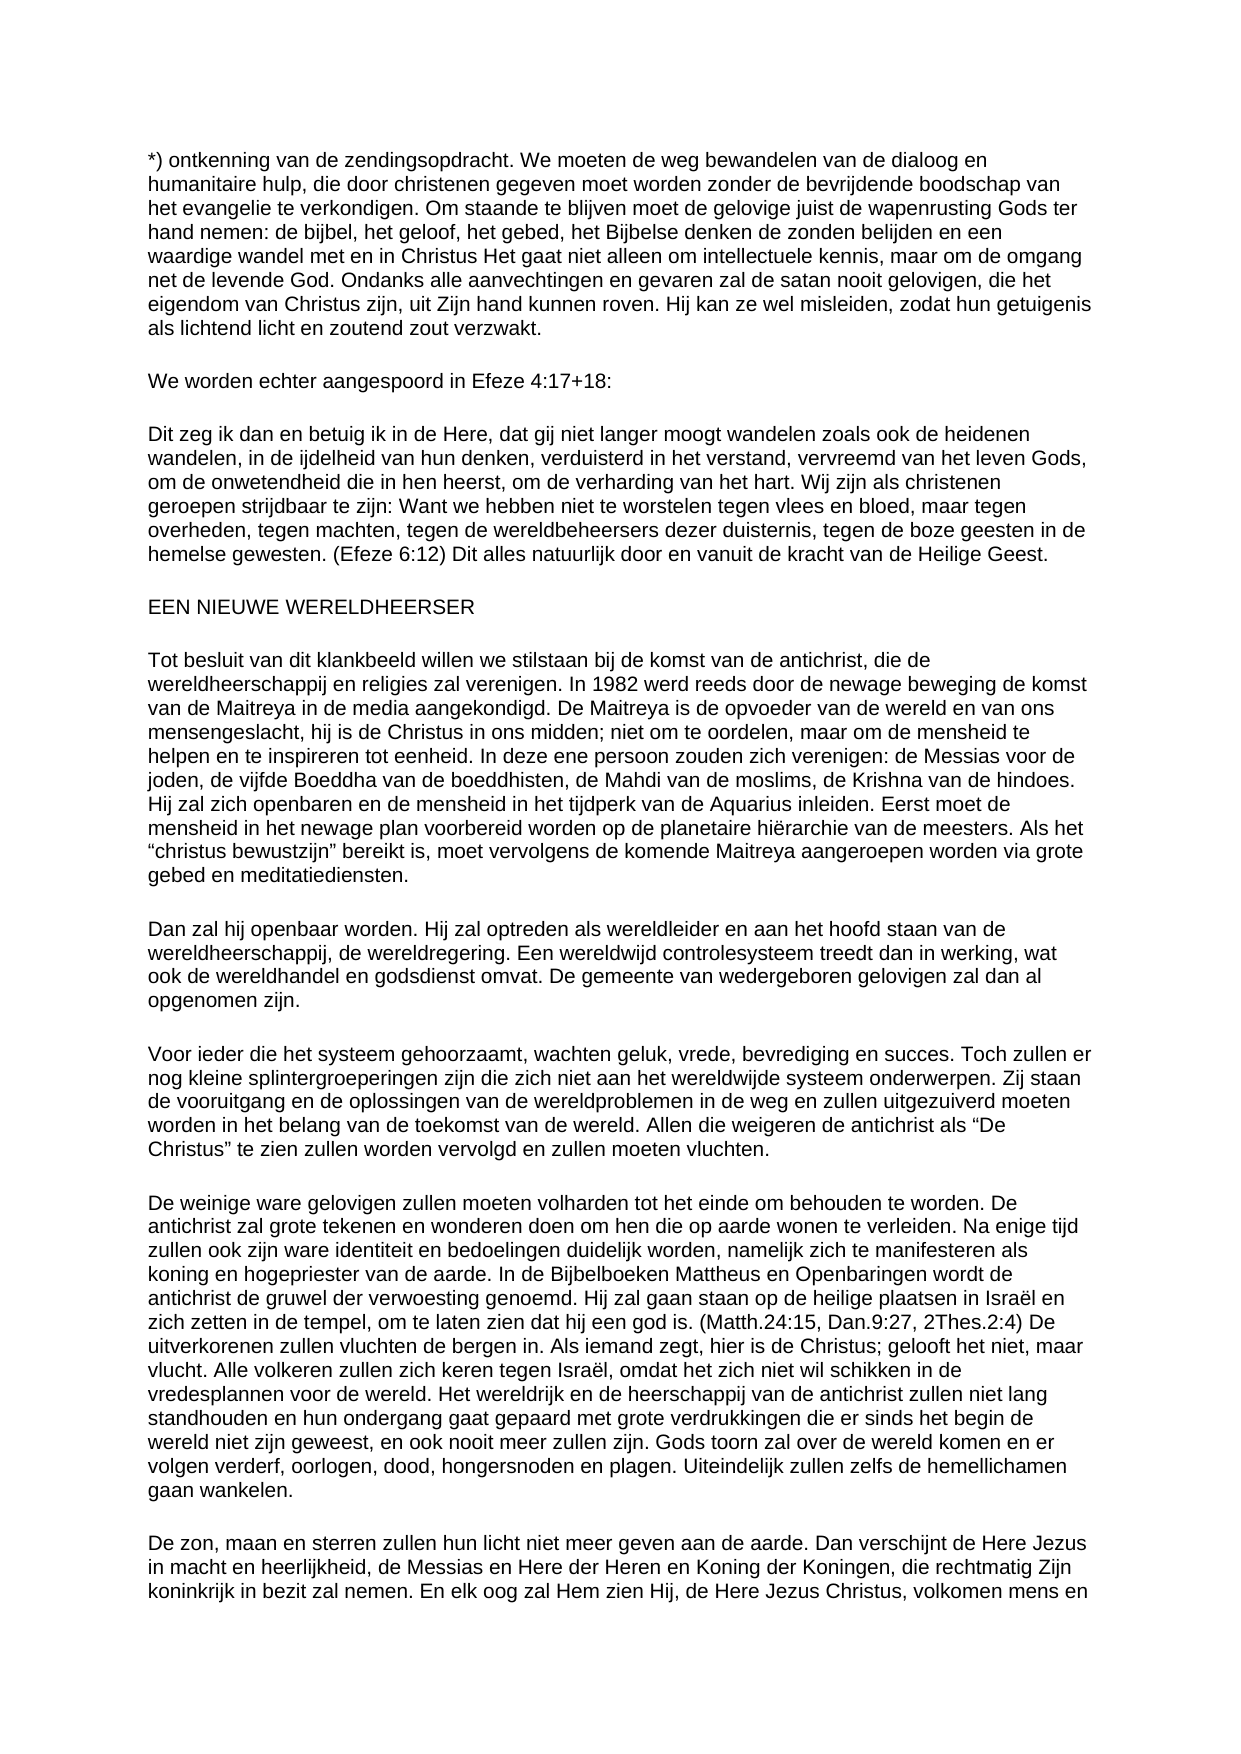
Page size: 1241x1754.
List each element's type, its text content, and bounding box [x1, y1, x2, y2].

text Tot besluit van dit klankbeeld willen we stilstaan bij de komst van de antichrist, die de wereldheerschappij en religies zal verenigen. In 1982 werd reeds door de newage beweging de komst van de Maitreya in de media aangekondigd. De Maitreya is de opvoeder van de wereld en van ons mensengeslacht, hij is de Christus in ons midden; niet om te oordelen, maar om de mensheid te helpen en te inspireren tot eenheid. In deze ene persoon zouden zich verenigen: de Messias voor de joden, de vijfde Boeddha van de boeddhisten, de Mahdi van de moslims, de Krishna van de hindoes. Hij zal zich openbaren en de mensheid in het tijdperk van de Aquarius inleiden. Eerst moet de mensheid in het newage plan voorbereid worden op de planetaire hiërarchie van de meesters. Als het “christus bewustzijn” bereikt is, moet vervolgens de komende Maitreya aangeroepen worden via grote gebed en meditatiediensten. [148, 648, 1093, 887]
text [148, 1531, 1093, 1603]
text We worden echter aangespoord in Efeze 4:17+18: [148, 368, 1093, 392]
text EEN NIEUWE WERELDHEERSER [148, 594, 1093, 618]
text Dan zal hij openbaar worden. Hij zal optreden als wereldleider en aan het hoofd staan van de wereldheerschappij, de wereldregering. Een wereldwijd controlesysteem treedt dan in werking, wat ook de wereldhandel en godsdienst omvat. De gemeente van wedergeboren gelovigen zal dan al opgenomen zijn. [148, 916, 1093, 1012]
text Dit zeg ik dan en betuig ik in de Here, dat gij niet langer moogt wandelen zoals ook de heidenen wandelen, in de ijdelheid van hun denken, verduisterd in het verstand, vervreemd van het leven Gods, om de onwetendheid die in hen heerst, om de verharding van het hart. Wij zijn als christenen geroepen strijdbaar te zijn: Want we hebben niet te worstelen tegen vlees en bloed, maar tegen overheden, tegen machten, tegen de wereldbeheersers dezer duisternis, tegen de boze geesten in de hemelse gewesten. (Efeze 6:12) Dit alles natuurlijk door en vanuit de kracht van de Heilige Geest. [148, 422, 1093, 565]
text *) ontkenning van de zendingsopdracht. We moeten de weg bewandelen van de dialoog en humanitaire hulp, die door christenen gegeven moet worden zonder de bevrijdende boodschap van het evangelie te verkondigen. Om staande te blijven moet de gelovige juist de wapenrusting Gods ter hand nemen: de bijbel, het geloof, het gebed, het Bijbelse denken de zonden belijden en een waardige wandel met en in Christus Het gaat niet alleen om intellectuele kennis, maar om de omgang net de levende God. Ondanks alle aanvechtingen en gevaren zal de satan nooit gelovigen, die het eigendom van Christus zijn, uit Zijn hand kunnen roven. Hij kan ze wel misleiden, zodat hun getuigenis als lichtend licht en zoutend zout verzwakt. [148, 148, 1093, 339]
text De weinige ware gelovigen zullen moeten volharden tot het einde om behouden te worden. De antichrist zal grote tekenen en wonderen doen om hen die op aarde wonen te verleiden. Na enige tijd zullen ook zijn ware identiteit en bedoelingen duidelijk worden, namelijk zich te manifesteren als koning en hogepriester van de aarde. In de Bijbelboeken Mattheus en Openbaringen wordt de antichrist de gruwel der verwoesting genoemd. Hij zal gaan staan op de heilige plaatsen in Israël en zich zetten in de tempel, om te laten zien dat hij een god is. (Matth.24:15, Dan.9:27, 2Thes.2:4) De uitverkorenen zullen vluchten de bergen in. Als iemand zegt, hier is de Christus; gelooft het niet, maar vlucht. Alle volkeren zullen zich keren tegen Israël, omdat het zich niet wil schikken in de vredesplannen voor de wereld. Het wereldrijk en de heerschappij van de antichrist zullen niet lang standhouden en hun ondergang gaat gepaard met grote verdrukkingen die er sinds het begin de wereld niet zijn geweest, en ook nooit meer zullen zijn. Gods toorn zal over de wereld komen en er volgen verderf, oorlogen, dood, hongersnoden en plagen. Uiteindelijk zullen zelfs de hemellichamen gaan wankelen. [148, 1190, 1093, 1502]
text Voor ieder die het systeem gehoorzaamt, wachten geluk, vrede, bevrediging en succes. Toch zullen er nog kleine splintergroeperingen zijn die zich niet aan het wereldwijde systeem onderwerpen. Zij staan de vooruitgang en de oplossingen van de wereldproblemen in de weg en zullen uitgezuiverd moeten worden in het belang van de toekomst van de wereld. Allen die weigeren de antichrist als “De Christus” te zien zullen worden vervolgd en zullen moeten vluchten. [148, 1041, 1093, 1161]
